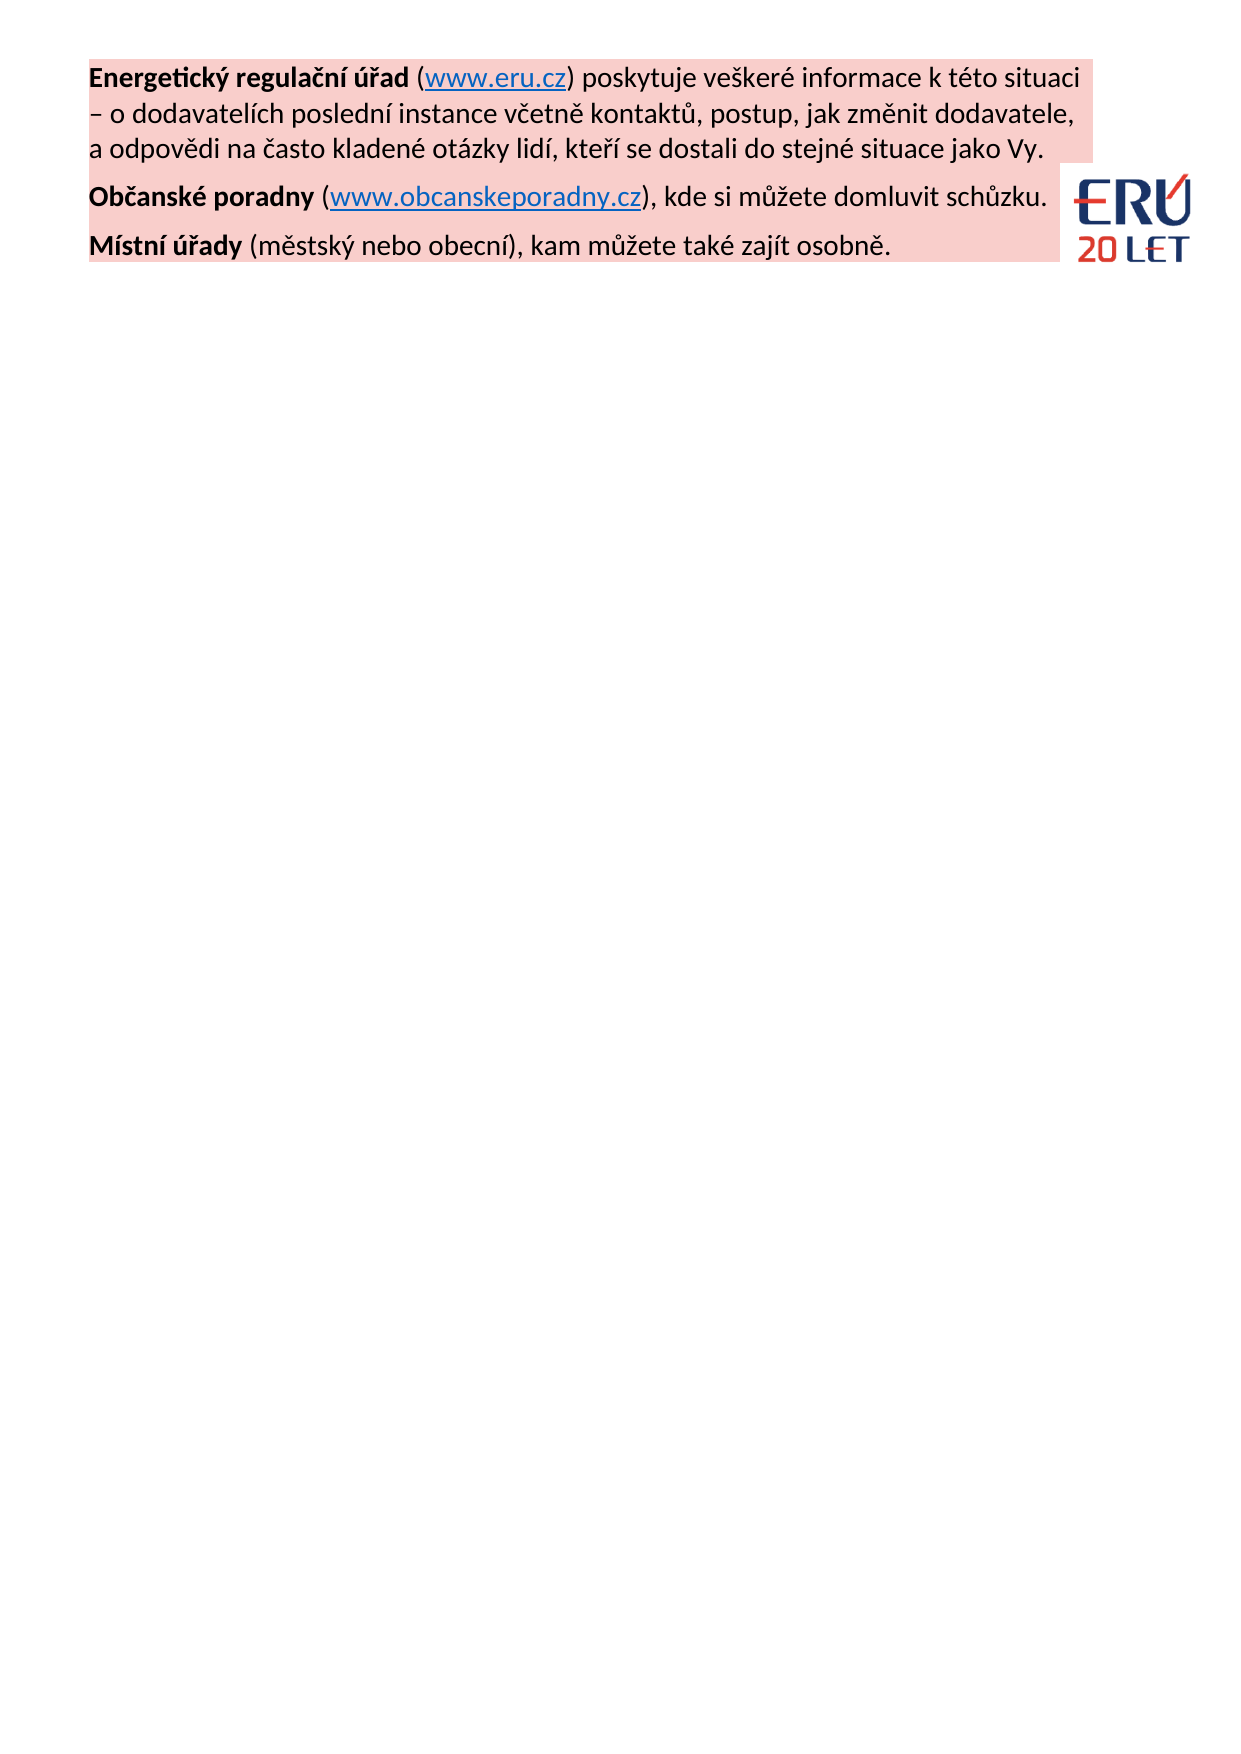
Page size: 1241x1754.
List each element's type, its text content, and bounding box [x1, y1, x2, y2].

text Místní úřady (městský nebo obecní), kam můžete také zajít osobně. [89, 227, 1060, 262]
picture [1060, 163, 1208, 276]
text Občanské poradny (www.obcanskeporadny.cz), kde si můžete domluvit schůzku. [89, 178, 1060, 214]
text Energetický regulační úřad (www.eru.cz) poskytuje veškeré informace k této situaci – o dodavatelích poslední instance včetně kontaktů, postup, jak změnit dodavatele, a odpovědi na často kladené otázky lidí, kteří se dostali do stejné situace jako Vy. [89, 59, 1093, 166]
